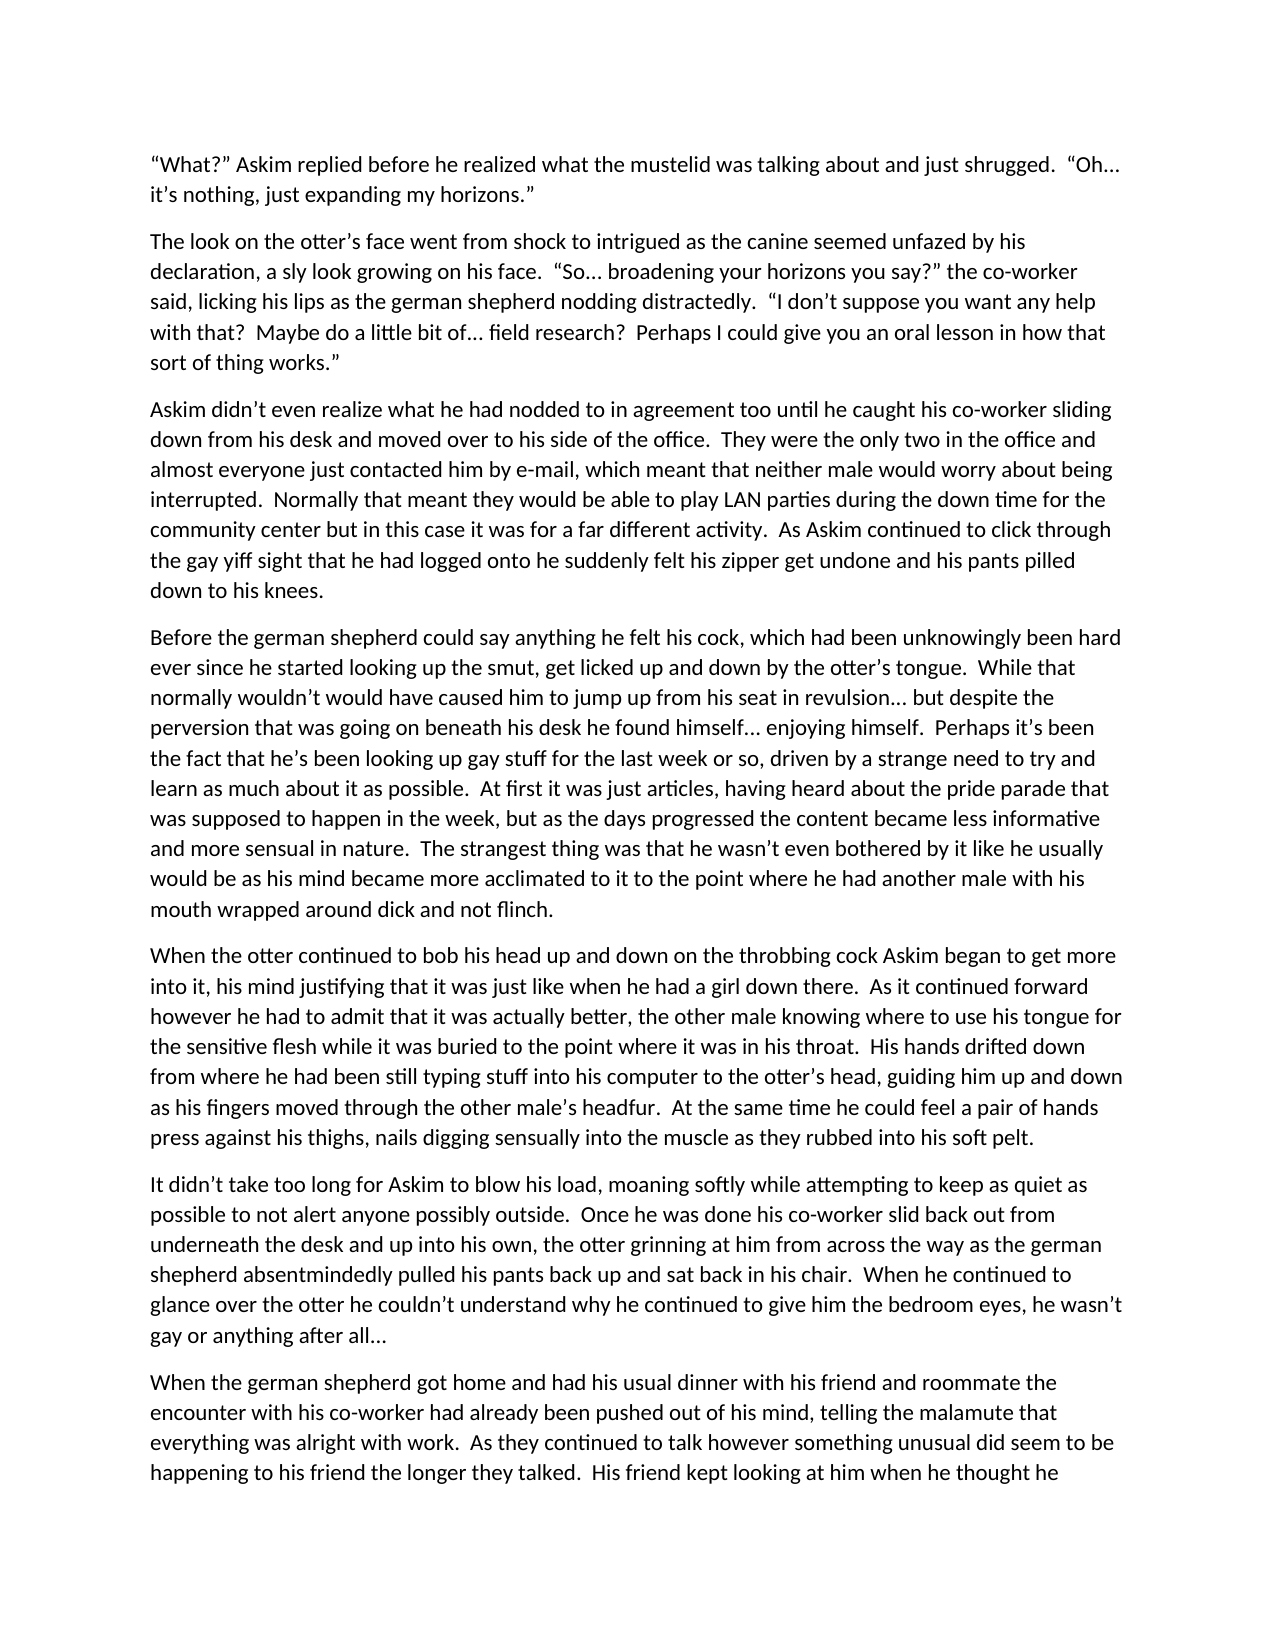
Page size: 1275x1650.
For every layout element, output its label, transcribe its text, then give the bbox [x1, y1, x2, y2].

text “What?” Askim replied before he realized what the mustelid was talking about and just shrugged. “Oh... it’s nothing, just expanding my horizons.” [150, 150, 1125, 208]
text Askim didn’t even realize what he had nodded to in agreement too until he caught his co-worker sliding down from his desk and moved over to his side of the office. They were the only two in the office and almost everyone just contacted him by e-mail, which meant that neither male would worry about being interrupted. Normally that meant they would be able to play LAN parties during the down time for the community center but in this case it was for a far different activity. As Askim continued to click through the gay yiff sight that he had logged onto he suddenly felt his zipper get undone and his pants pilled down to his knees. [150, 395, 1125, 604]
text When the otter continued to bob his head up and down on the throbbing cock Askim began to get more into it, his mind justifying that it was just like when he had a girl down there. As it continued forward however he had to admit that it was actually better, the other male knowing where to use his tongue for the sensitive flesh while it was buried to the point where it was in his throat. His hands drifted down from where he had been still typing stuff into his computer to the otter’s head, guiding him up and down as his fingers moved through the other male’s headfur. At the same time he could feel a pair of hands press against his thighs, nails digging sensually into the muscle as they rubbed into his soft pelt. [150, 942, 1125, 1151]
text Before the german shepherd could say anything he felt his cock, which had been unknowingly been hard ever since he started looking up the smut, get licked up and down by the otter’s tongue. While that normally wouldn’t would have caused him to jump up from his seat in revulsion... but despite the perversion that was going on beneath his desk he found himself... enjoying himself. Perhaps it’s been the fact that he’s been looking up gay stuff for the last week or so, driven by a strange need to try and learn as much about it as possible. At first it was just articles, having heard about the pride parade that was supposed to happen in the week, but as the days progressed the content became less informative and more sensual in nature. The strangest thing was that he wasn’t even bothered by it like he usually would be as his mind became more acclimated to it to the point where he had another male with his mouth wrapped around dick and not flinch. [150, 623, 1125, 923]
text The look on the otter’s face went from shock to intrigued as the canine seemed unfazed by his declaration, a sly look growing on his face. “So... broadening your horizons you say?” the co-worker said, licking his lips as the german shepherd nodding distractedly. “I don’t suppose you want any help with that? Maybe do a little bit of... field research? Perhaps I could give you an oral lesson in how that sort of thing works.” [150, 227, 1125, 376]
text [150, 1368, 1125, 1486]
text It didn’t take too long for Askim to blow his load, moaning softly while attempting to keep as quiet as possible to not alert anyone possibly outside. Once he was done his co-worker slid back out from underneath the desk and up into his own, the otter grinning at him from across the way as the german shepherd absentmindedly pulled his pants back up and sat back in his chair. When he continued to glance over the otter he couldn’t understand why he continued to give him the bedroom eyes, he wasn’t gay or anything after all... [150, 1170, 1125, 1349]
